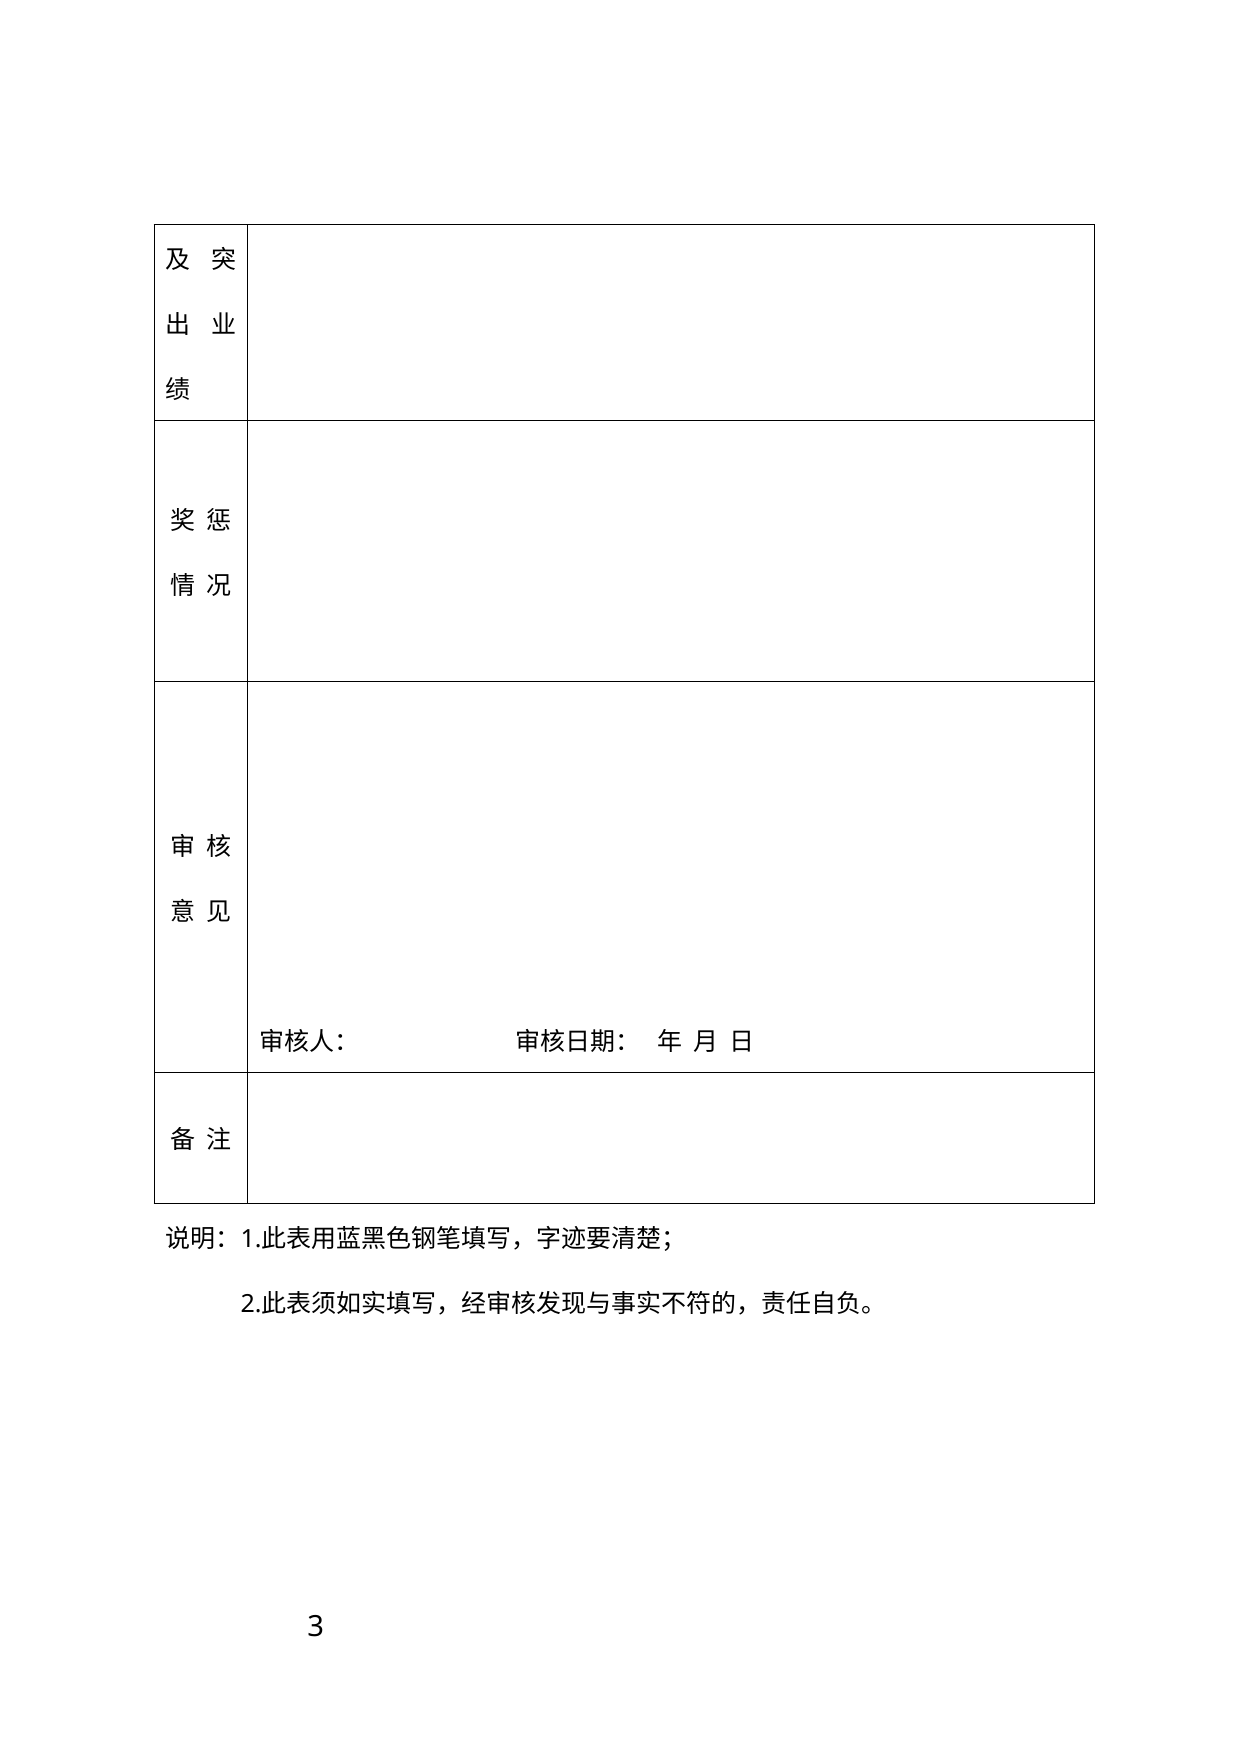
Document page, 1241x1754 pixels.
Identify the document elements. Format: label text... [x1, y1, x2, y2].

table_cell [248, 1073, 1094, 1203]
table_cell 审核人： 审核日期： 年 月 日 [248, 682, 1094, 1072]
table_cell 审 核 意 见 [155, 682, 247, 1072]
text 2.此表须如实填写，经审核发现与事实不符的，责任自负。 [165, 1269, 1075, 1334]
table_cell 有 何特 长及 突出 业绩 [155, 225, 247, 420]
table_cell 备 注 [155, 1073, 247, 1203]
table_cell [248, 225, 1094, 420]
table_cell [248, 421, 1094, 681]
table_cell 奖 惩 情 况 [155, 421, 247, 681]
text 说明：1.此表用蓝黑色钢笔填写，字迹要清楚； [165, 1204, 1075, 1269]
